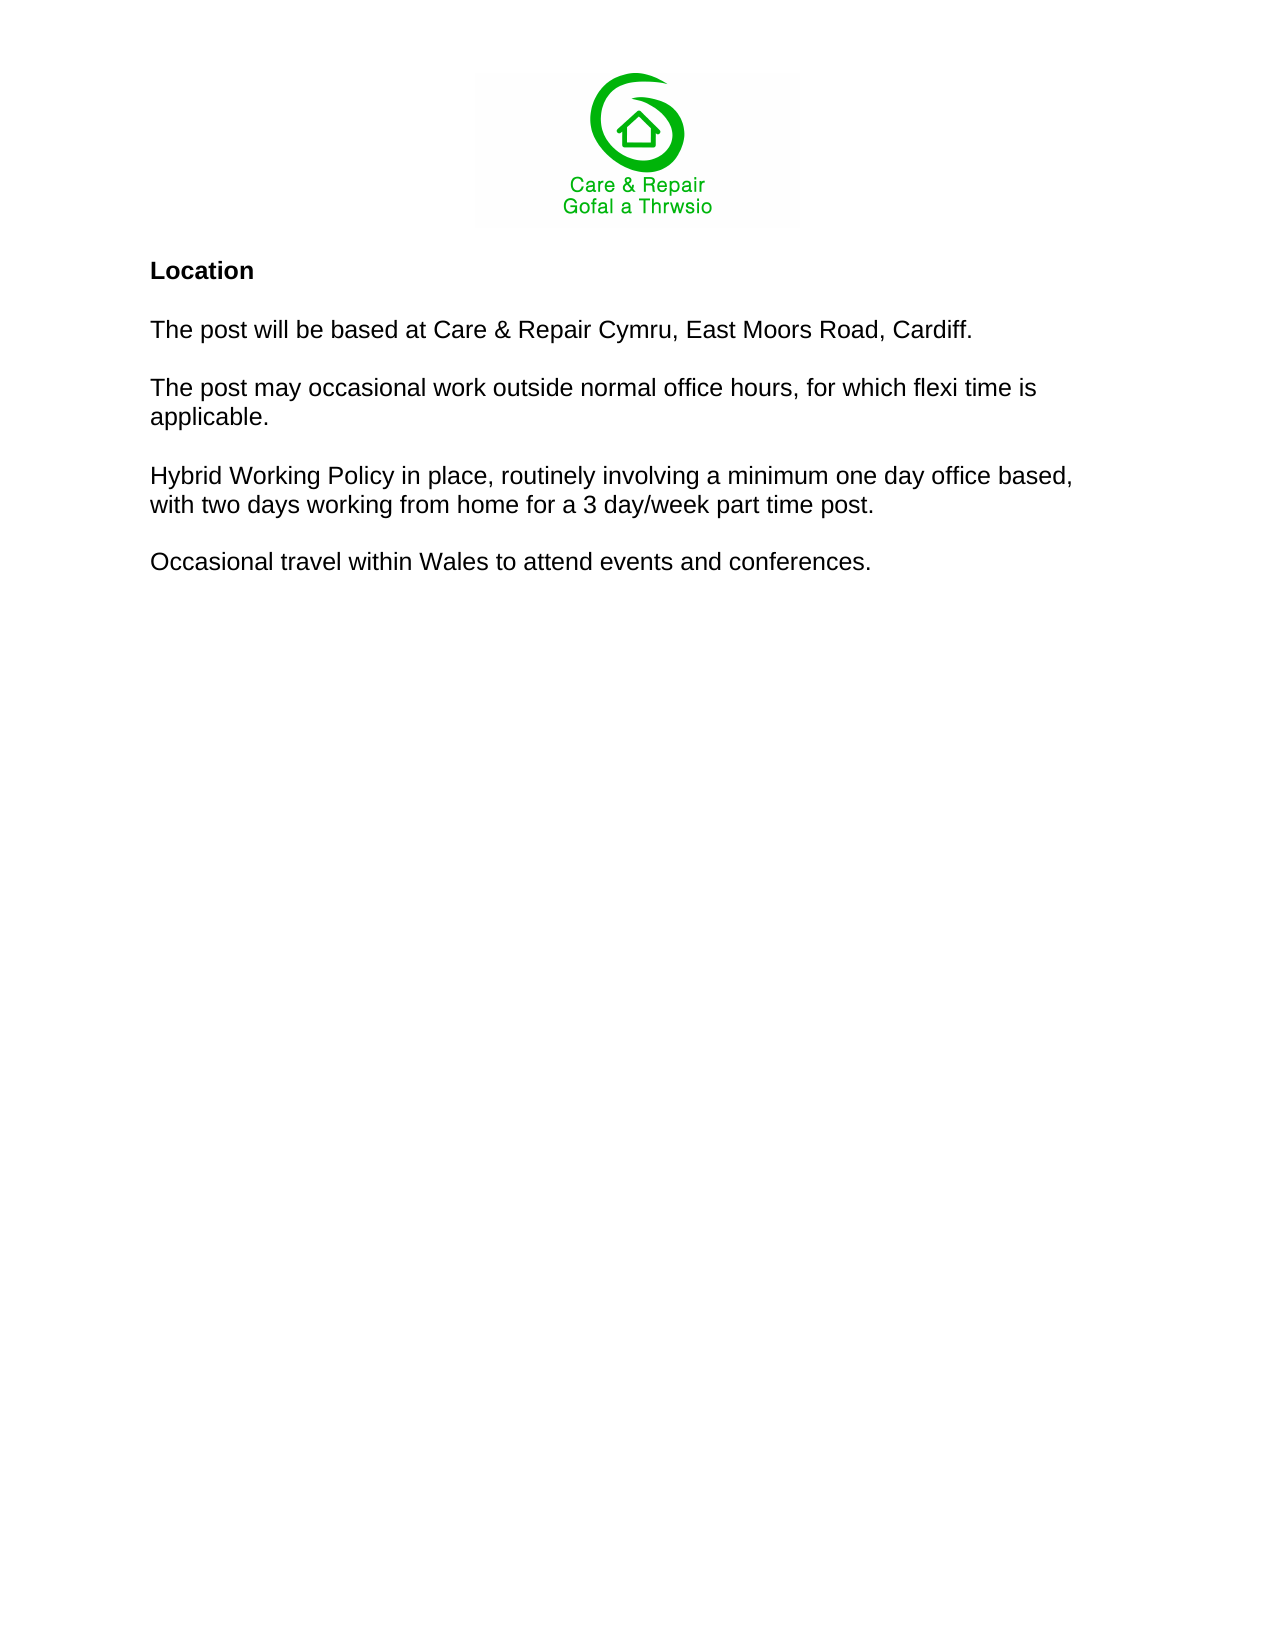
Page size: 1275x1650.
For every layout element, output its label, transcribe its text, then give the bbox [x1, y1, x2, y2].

text The post will be based at Care & Repair Cymru, East Moors Road, Cardiff. [150, 316, 1125, 344]
text Location [150, 256, 1125, 285]
picture [475, 73, 800, 228]
text The post may occasional work outside normal office hours, for which flexi time is applicable. [150, 373, 1125, 431]
text Occasional travel within Wales to attend events and conferences. [150, 547, 1125, 576]
text Hybrid Working Policy in place, routinely involving a minimum one day office based, with two days working from home for a 3 day/week part time post. [150, 461, 1125, 518]
